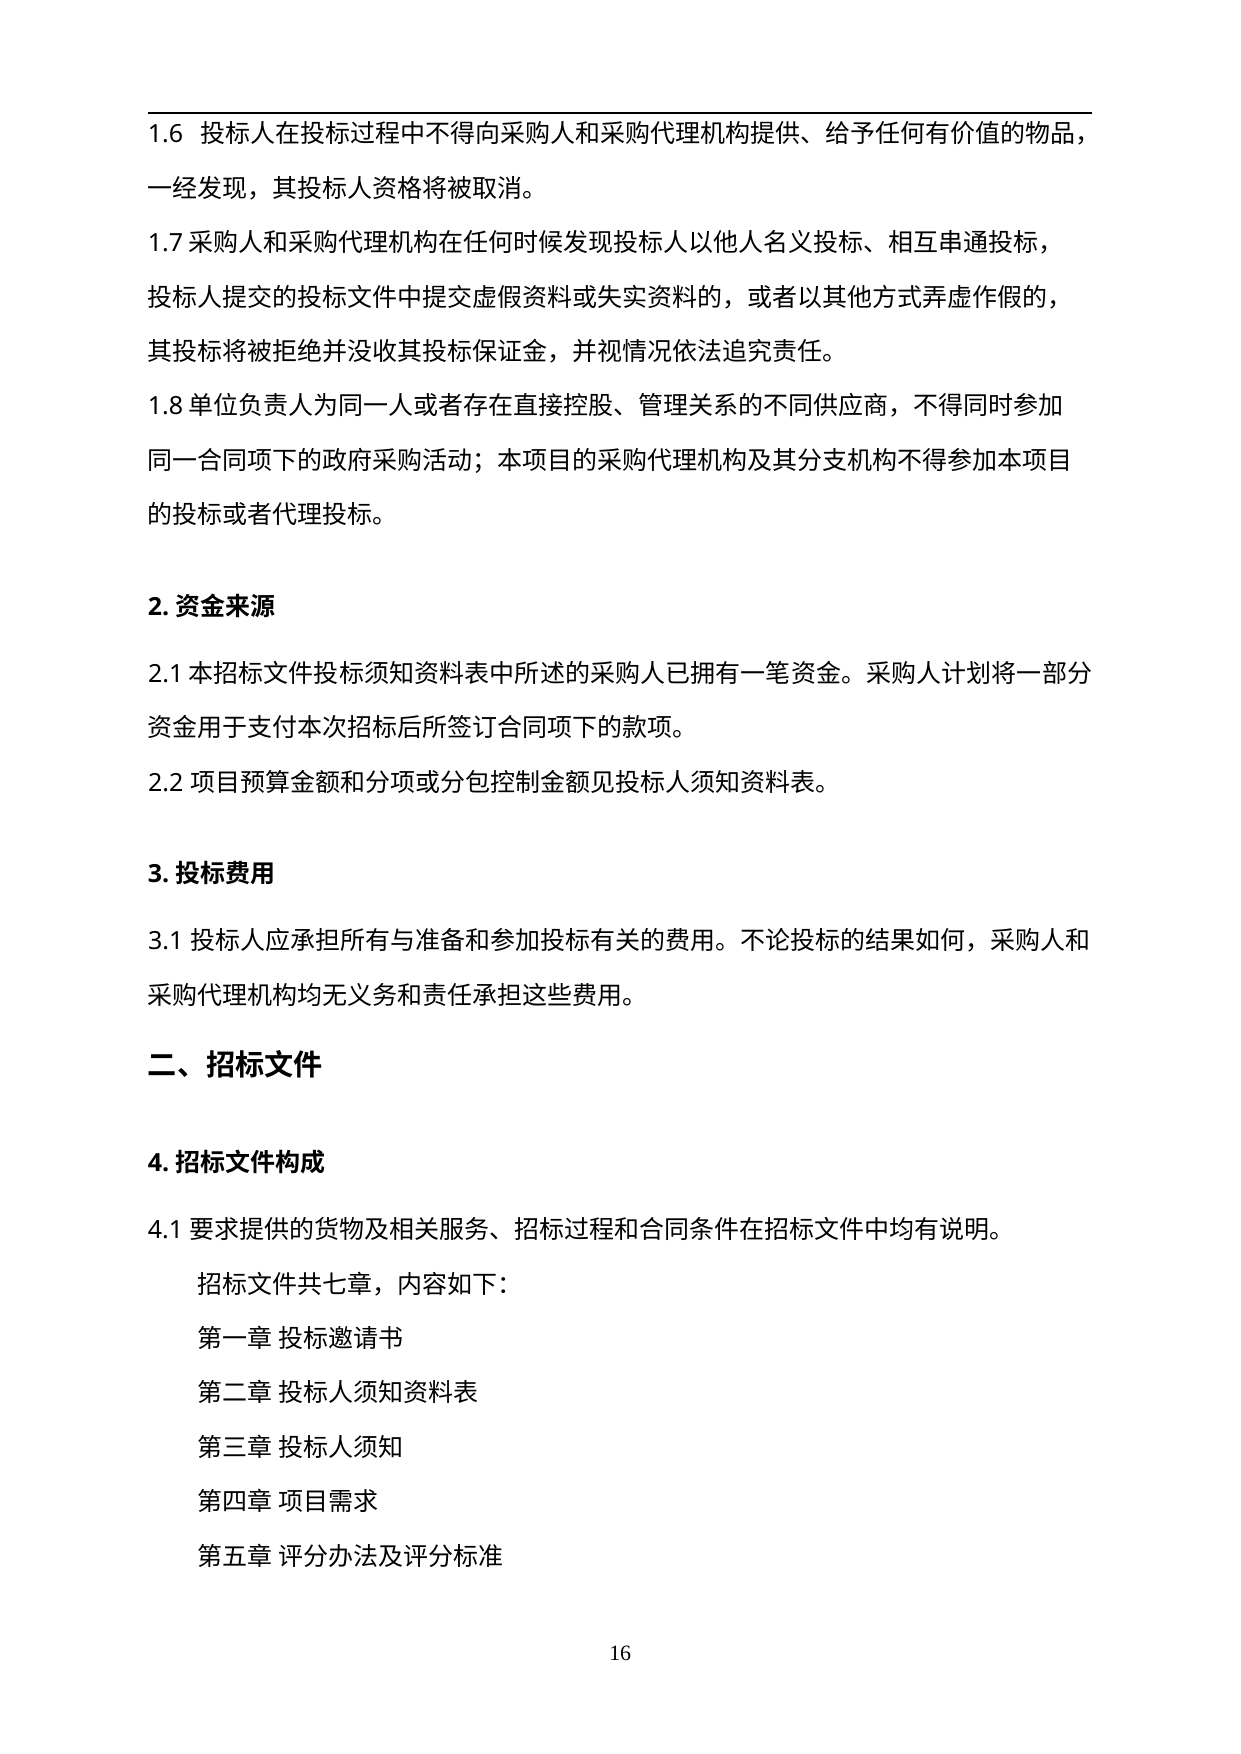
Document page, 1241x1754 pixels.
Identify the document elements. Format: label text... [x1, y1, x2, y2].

text 第一章 投标邀请书 [148, 1318, 1092, 1355]
subtitle 二、招标文件 [148, 1042, 1092, 1084]
text 2.2 项目预算金额和分项或分包控制金额见投标人须知资料表。 [148, 762, 1092, 798]
text 第二章 投标人须知资料表 [148, 1373, 1092, 1409]
text 第四章 项目需求 [148, 1482, 1092, 1518]
text 第三章 投标人须知 [148, 1427, 1092, 1463]
text 1.7采购人和采购代理机构在任何时候发现投标人以他人名义投标、相互串通投标，投标人提交的投标文件中提交虚假资料或失实资料的，或者以其他方式弄虚作假的，其投标将被拒绝并没收其投标保证金，并视情况依法追究责任。 [148, 223, 1082, 368]
subtitle 2. 资金来源 [148, 586, 1092, 623]
text 招标文件共七章，内容如下： [148, 1264, 1092, 1300]
text 3.1 投标人应承担所有与准备和参加投标有关的费用。不论投标的结果如何，采购人和采购代理机构均无义务和责任承担这些费用。 [148, 921, 1092, 1011]
text 4.1 要求提供的货物及相关服务、招标过程和合同条件在招标文件中均有说明。 [148, 1210, 1092, 1246]
text 第五章 评分办法及评分标准 [148, 1536, 1092, 1572]
text 1.8单位负责人为同一人或者存在直接控股、管理关系的不同供应商，不得同时参加同一合同项下的政府采购活动；本项目的采购代理机构及其分支机构不得参加本项目的投标或者代理投标。 [148, 386, 1082, 531]
subtitle 3. 投标费用 [148, 854, 1092, 890]
text 2.1本招标文件投标须知资料表中所述的采购人已拥有一笔资金。采购人计划将一部分资金用于支付本次招标后所签订合同项下的款项。 [148, 653, 1092, 744]
subtitle 4. 招标文件构成 [148, 1143, 1092, 1179]
list 投标人在投标过程中不得向采购人和采购代理机构提供、给予任何有价值的物品，一经发现，其投标人资格将被取消。 [148, 114, 1082, 204]
